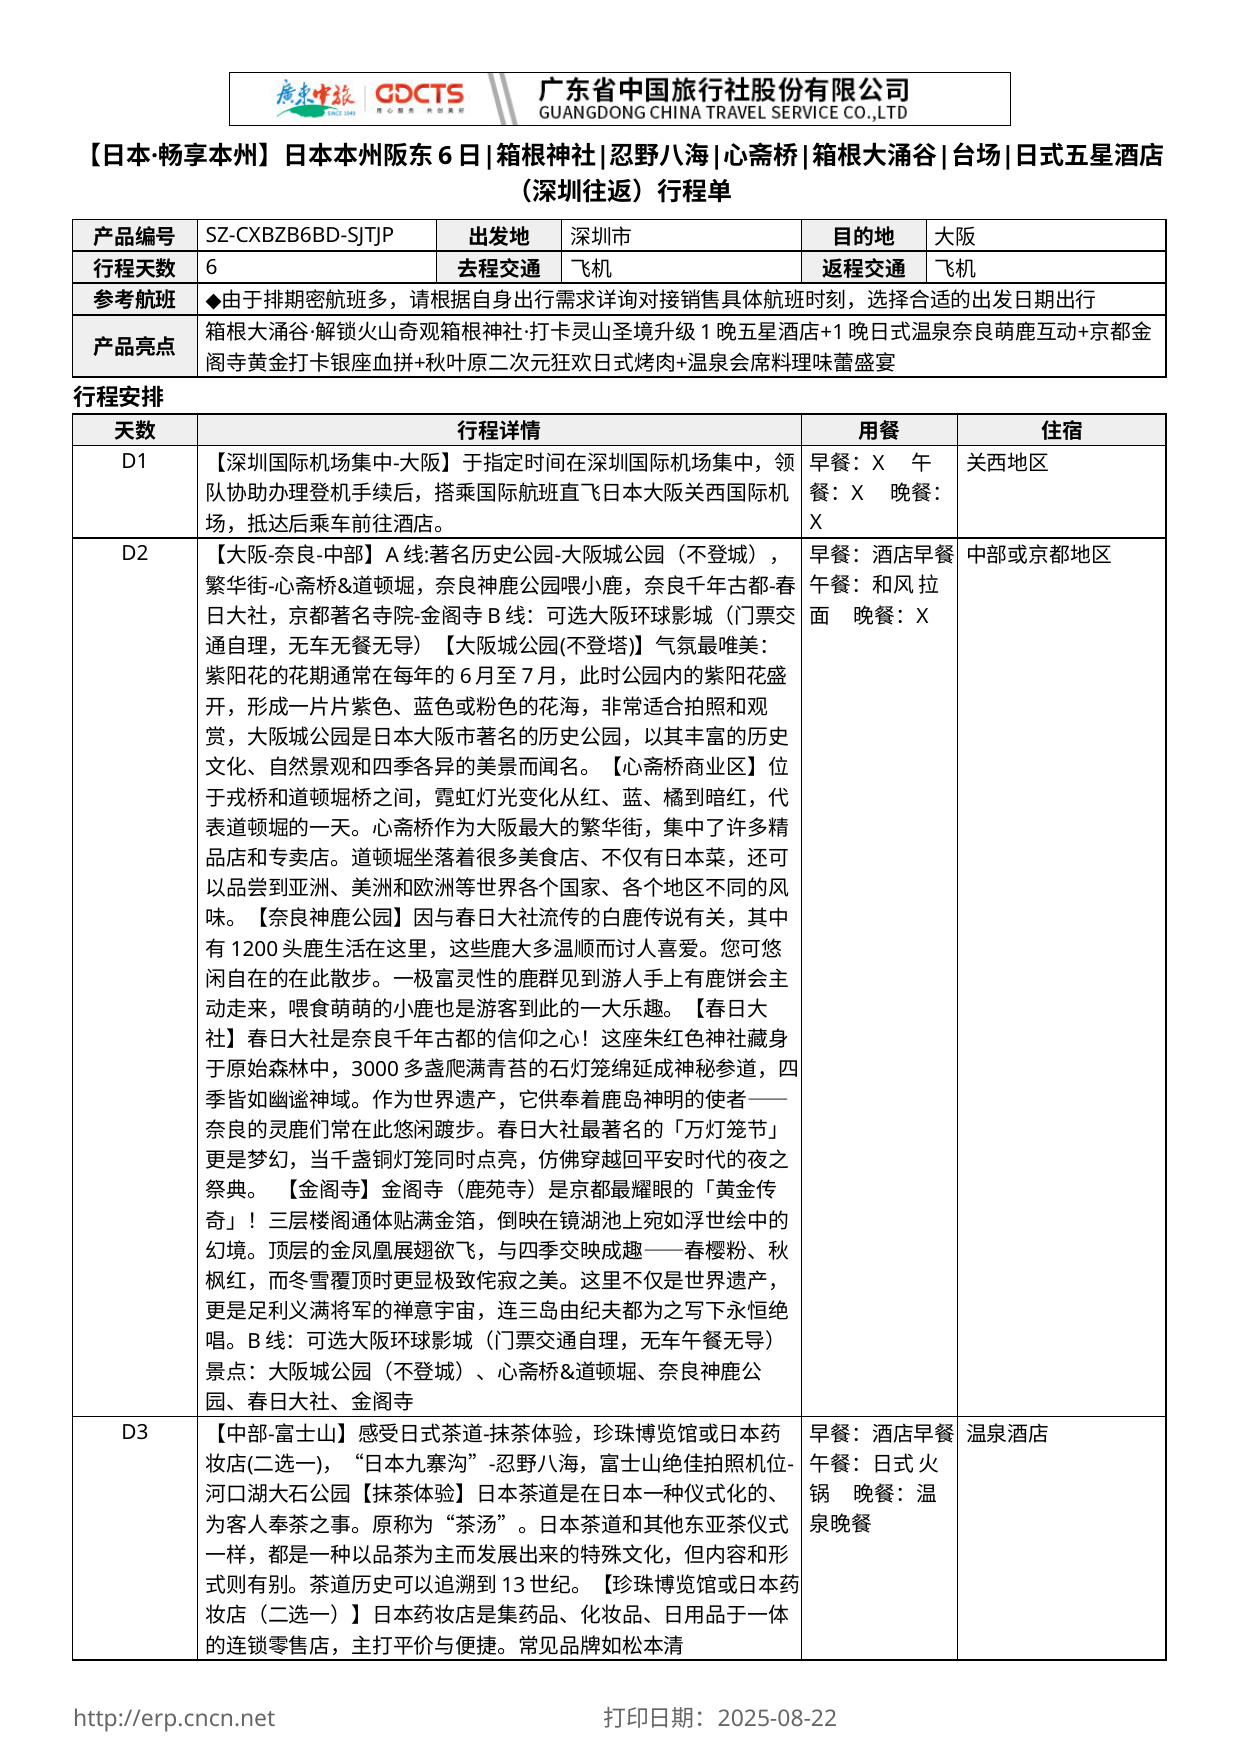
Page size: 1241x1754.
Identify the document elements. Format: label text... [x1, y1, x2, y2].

table_cell 6 [198, 252, 436, 282]
table_header SZ-CXBZB6BD-SJTJP [198, 220, 436, 250]
table_header 行程详情 [198, 415, 801, 445]
text 行程安排 [73, 379, 1167, 412]
table_cell 去程交通 [437, 252, 561, 282]
table_cell 【大阪-奈良-中部】 [198, 539, 801, 1416]
table_cell 【深圳国际机场集中-大阪】 [198, 446, 801, 537]
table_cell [802, 1417, 957, 1659]
table_cell 返程交通 [802, 252, 926, 282]
table_cell D1 [73, 446, 197, 537]
table_cell 飞机 [927, 252, 1165, 282]
table_header 大阪 [927, 220, 1165, 250]
table_cell D3 [73, 1417, 197, 1659]
table_header 出发地 [437, 220, 561, 250]
table_header 产品编号 [73, 220, 197, 250]
table_cell 关西地区 [958, 446, 1165, 537]
table_header 目的地 [802, 220, 926, 250]
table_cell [198, 1417, 801, 1659]
table_cell 早餐：酒店早餐 午餐：和风 拉面 晚餐：X [802, 539, 957, 1416]
table_cell 参考航班 [73, 284, 197, 314]
picture [230, 73, 1010, 125]
table_cell 飞机 [562, 252, 801, 282]
table_cell 中部或京都地区 [958, 539, 1165, 1416]
table_cell 产品亮点 [73, 316, 197, 376]
table_cell ◆由于排期密航班多，请根据自身出行需求详询对接销售具体航班时刻，选择合适的出发日期出行 [198, 284, 1165, 314]
table_cell 行程天数 [73, 252, 197, 282]
table_header 天数 [73, 415, 197, 445]
table_header 住宿 [958, 415, 1165, 445]
table_header 用餐 [802, 415, 957, 445]
table_cell 温泉酒店 [958, 1417, 1165, 1659]
text 【日本·畅享本州】日本本州阪东6日|箱根神社|忍野八海|心斋桥|箱根大涌谷|台场|日式五星酒店（深圳往返）行程单 [73, 136, 1167, 208]
table_cell 早餐：X 午餐：X 晚餐：X [802, 446, 957, 537]
table_header 深圳市 [562, 220, 801, 250]
table_cell 箱根大涌谷·解锁火山奇观 [198, 316, 1165, 376]
table_cell D2 [73, 539, 197, 1416]
